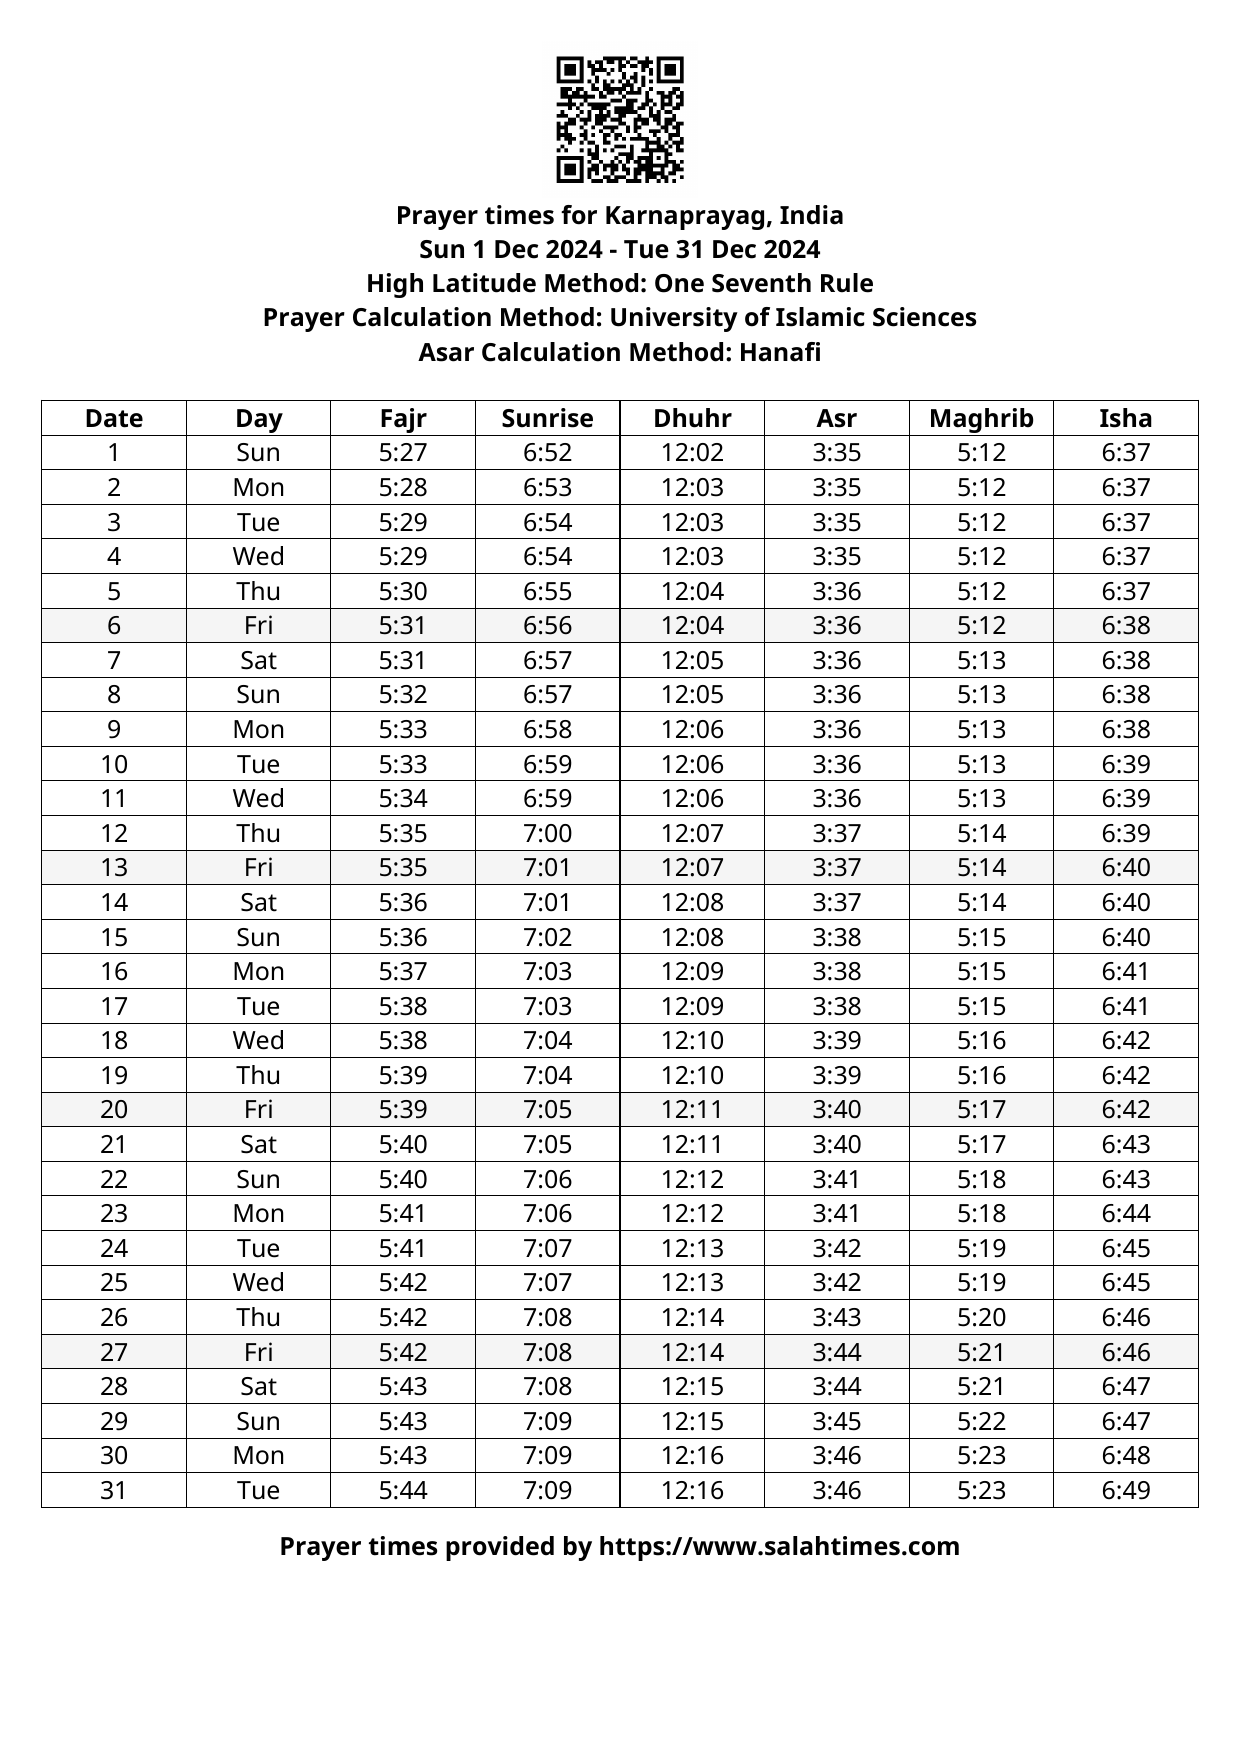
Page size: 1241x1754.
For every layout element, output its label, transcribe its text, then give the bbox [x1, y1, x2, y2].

table_cell 6:47 [1054, 1404, 1198, 1437]
table_cell Fri [187, 851, 330, 884]
table_cell 12:14 [621, 1335, 764, 1368]
table_cell Sat [187, 643, 330, 677]
table_cell 12:12 [621, 1162, 764, 1195]
table_cell 23 [42, 1196, 186, 1230]
table_cell 12:08 [621, 920, 764, 953]
table_cell 3:40 [765, 1093, 909, 1126]
table_cell 3:35 [765, 436, 909, 469]
table_cell Wed [187, 539, 330, 573]
table_cell Wed [187, 781, 330, 815]
table_cell 6:37 [1054, 436, 1198, 469]
table_cell 5:42 [331, 1335, 475, 1368]
table_cell 6:43 [1054, 1162, 1198, 1195]
table_cell 6:40 [1054, 851, 1198, 884]
table_cell 6:47 [1054, 1369, 1198, 1403]
table_cell 5:21 [910, 1335, 1053, 1368]
table_cell 5:21 [910, 1369, 1053, 1403]
table_cell 5:40 [331, 1162, 475, 1195]
table_cell 12:16 [621, 1473, 764, 1507]
table_cell 7 [42, 643, 186, 677]
table_cell 5:18 [910, 1196, 1053, 1230]
table_cell Thu [187, 1300, 330, 1334]
text Asar Calculation Method: Hanafi [42, 334, 1198, 368]
table_cell 5:37 [331, 954, 475, 988]
table_cell 3:44 [765, 1335, 909, 1368]
table_cell 5:41 [331, 1231, 475, 1264]
table_cell 5:22 [910, 1404, 1053, 1437]
table_cell 5:39 [331, 1058, 475, 1092]
table_header Sunrise [476, 401, 619, 434]
table_cell 6:38 [1054, 609, 1198, 642]
text Sun 1 Dec 2024 - Tue 31 Dec 2024 [42, 232, 1198, 266]
table_cell Fri [187, 609, 330, 642]
table_cell 6:59 [476, 747, 619, 780]
table_cell 3:38 [765, 989, 909, 1022]
table_cell 12:09 [621, 989, 764, 1022]
table_cell 5:16 [910, 1058, 1053, 1092]
table_cell 6:56 [476, 609, 619, 642]
table_cell 6:37 [1054, 470, 1198, 504]
table_cell 3:42 [765, 1231, 909, 1264]
table_cell 3:37 [765, 851, 909, 884]
table_cell 6:39 [1054, 816, 1198, 849]
table_cell 7:07 [476, 1231, 619, 1264]
table_cell 7:09 [476, 1473, 619, 1507]
table_cell 12:07 [621, 816, 764, 849]
table_cell 24 [42, 1231, 186, 1264]
table_cell 7:04 [476, 1024, 619, 1057]
table_cell 5:14 [910, 851, 1053, 884]
table_cell 26 [42, 1300, 186, 1334]
table_cell 6:40 [1054, 920, 1198, 953]
table_cell 5:12 [910, 436, 1053, 469]
table_header Dhuhr [621, 401, 764, 434]
table_cell 7:03 [476, 989, 619, 1022]
table_cell 5:13 [910, 747, 1053, 780]
table_cell 5:38 [331, 1024, 475, 1057]
table_cell 5:32 [331, 678, 475, 711]
table_cell 27 [42, 1335, 186, 1368]
table_cell 12:13 [621, 1266, 764, 1299]
table_cell 12:09 [621, 954, 764, 988]
table_cell 5:20 [910, 1300, 1053, 1334]
table_cell Tue [187, 989, 330, 1022]
table_cell Sat [187, 885, 330, 919]
table_cell 6:39 [1054, 747, 1198, 780]
table_cell 2 [42, 470, 186, 504]
table_cell 3:45 [765, 1404, 909, 1437]
table_cell 5:43 [331, 1439, 475, 1472]
table_cell 3:39 [765, 1024, 909, 1057]
table_cell 5:38 [331, 989, 475, 1022]
table_cell 5:30 [331, 574, 475, 607]
table_cell 12:15 [621, 1404, 764, 1437]
table_cell 5:23 [910, 1473, 1053, 1507]
table_cell Mon [187, 1196, 330, 1230]
text Prayer times provided by https://www.salahtimes.com [42, 1528, 1198, 1563]
table_cell 5:12 [910, 539, 1053, 573]
table_cell 1 [42, 436, 186, 469]
table_cell 3:43 [765, 1300, 909, 1334]
table_cell 6:39 [1054, 781, 1198, 815]
table_cell 5:14 [910, 816, 1053, 849]
table_cell 5:12 [910, 505, 1053, 538]
table_cell 30 [42, 1439, 186, 1472]
table_cell 6:58 [476, 712, 619, 746]
table_cell 3:42 [765, 1266, 909, 1299]
table_cell 5:36 [331, 885, 475, 919]
table_cell 6:38 [1054, 643, 1198, 677]
table_cell 4 [42, 539, 186, 573]
table_cell Fri [187, 1093, 330, 1126]
table_cell 5:33 [331, 712, 475, 746]
table_cell 3:38 [765, 920, 909, 953]
table_cell 7:08 [476, 1335, 619, 1368]
table_cell Sat [187, 1127, 330, 1161]
table_cell 5:14 [910, 885, 1053, 919]
table_cell 3:36 [765, 643, 909, 677]
table_cell 3:41 [765, 1162, 909, 1195]
table_cell 6:37 [1054, 539, 1198, 573]
table_cell 12:07 [621, 851, 764, 884]
table_cell 12:03 [621, 539, 764, 573]
table_cell 21 [42, 1127, 186, 1161]
table_cell 6:54 [476, 539, 619, 573]
table_cell 7:05 [476, 1127, 619, 1161]
table_cell 12:06 [621, 781, 764, 815]
table_cell 12:06 [621, 747, 764, 780]
table_cell 12:10 [621, 1024, 764, 1057]
table_cell Tue [187, 747, 330, 780]
table_cell 5:12 [910, 574, 1053, 607]
table_cell Sun [187, 1162, 330, 1195]
table_cell Fri [187, 1335, 330, 1368]
table_cell 9 [42, 712, 186, 746]
table_cell 14 [42, 885, 186, 919]
table_cell 5:23 [910, 1439, 1053, 1472]
table_header Asr [765, 401, 909, 434]
table_header Isha [1054, 401, 1198, 434]
table_cell 5:44 [331, 1473, 475, 1507]
table_cell 6:37 [1054, 505, 1198, 538]
table_cell 16 [42, 954, 186, 988]
table_cell 5:13 [910, 712, 1053, 746]
table_cell 3:35 [765, 470, 909, 504]
table_cell 6:54 [476, 505, 619, 538]
table_cell 12:06 [621, 712, 764, 746]
table_cell 6:59 [476, 781, 619, 815]
table_cell 12:11 [621, 1127, 764, 1161]
table_cell 6:57 [476, 643, 619, 677]
table_cell 12:04 [621, 574, 764, 607]
table_cell 3:40 [765, 1127, 909, 1161]
table_cell 5:33 [331, 747, 475, 780]
table_cell 7:08 [476, 1300, 619, 1334]
table_cell Tue [187, 1231, 330, 1264]
table_cell 12:05 [621, 678, 764, 711]
text Prayer Calculation Method: University of Islamic Sciences [42, 300, 1198, 334]
table_cell 7:09 [476, 1404, 619, 1437]
table_cell 6:41 [1054, 954, 1198, 988]
table_cell Mon [187, 712, 330, 746]
table_cell 7:01 [476, 851, 619, 884]
table_cell Sun [187, 920, 330, 953]
table_cell 6:45 [1054, 1266, 1198, 1299]
table_cell 6:38 [1054, 712, 1198, 746]
table_cell 12:11 [621, 1093, 764, 1126]
table_cell 5:35 [331, 851, 475, 884]
table_cell Mon [187, 954, 330, 988]
picture [542, 41, 699, 198]
table_cell 5:17 [910, 1127, 1053, 1161]
table_cell 3:38 [765, 954, 909, 988]
table_cell 5:34 [331, 781, 475, 815]
table_cell 6:43 [1054, 1127, 1198, 1161]
table_cell 6:38 [1054, 678, 1198, 711]
table_cell 5:19 [910, 1231, 1053, 1264]
table_cell 12:05 [621, 643, 764, 677]
table_cell 10 [42, 747, 186, 780]
table_cell 22 [42, 1162, 186, 1195]
table_cell 6:45 [1054, 1231, 1198, 1264]
table_cell 7:05 [476, 1093, 619, 1126]
table_cell 3:46 [765, 1473, 909, 1507]
table_cell 12:03 [621, 470, 764, 504]
table_cell 7:00 [476, 816, 619, 849]
table_cell 7:07 [476, 1266, 619, 1299]
table_cell 6:42 [1054, 1024, 1198, 1057]
table_cell 5:27 [331, 436, 475, 469]
table_cell Sat [187, 1369, 330, 1403]
table_header Maghrib [910, 401, 1053, 434]
table_cell 5:39 [331, 1093, 475, 1126]
table_cell 25 [42, 1266, 186, 1299]
table_cell 7:08 [476, 1369, 619, 1403]
table_cell 3:35 [765, 505, 909, 538]
table_cell 5:43 [331, 1369, 475, 1403]
table_cell 12:08 [621, 885, 764, 919]
table_cell 3:36 [765, 747, 909, 780]
table_cell 5:12 [910, 609, 1053, 642]
table_cell Tue [187, 1473, 330, 1507]
table_cell 5:15 [910, 954, 1053, 988]
table_cell 5:15 [910, 920, 1053, 953]
table_cell 5:17 [910, 1093, 1053, 1126]
table_cell 17 [42, 989, 186, 1022]
table_cell 6:46 [1054, 1335, 1198, 1368]
table_cell 5:18 [910, 1162, 1053, 1195]
table_cell 6:55 [476, 574, 619, 607]
table_cell 3:36 [765, 574, 909, 607]
table_cell 5:13 [910, 781, 1053, 815]
table_cell 7:06 [476, 1162, 619, 1195]
table_cell 12:12 [621, 1196, 764, 1230]
table_cell 5:12 [910, 470, 1053, 504]
table_cell Mon [187, 470, 330, 504]
table_cell 7:03 [476, 954, 619, 988]
table_header Date [42, 401, 186, 434]
table_cell 19 [42, 1058, 186, 1092]
table_cell Tue [187, 505, 330, 538]
table_cell 5:41 [331, 1196, 475, 1230]
table_cell 28 [42, 1369, 186, 1403]
table_cell 3:39 [765, 1058, 909, 1092]
text Prayer times for Karnaprayag, India [42, 198, 1198, 232]
table_cell 5:29 [331, 505, 475, 538]
table_cell 6:52 [476, 436, 619, 469]
table_cell 6:46 [1054, 1300, 1198, 1334]
text High Latitude Method: One Seventh Rule [42, 266, 1198, 300]
table_cell 3:36 [765, 712, 909, 746]
table_cell 3:36 [765, 781, 909, 815]
table_cell 3:37 [765, 816, 909, 849]
table_cell 11 [42, 781, 186, 815]
table_cell Sun [187, 678, 330, 711]
table_cell 6 [42, 609, 186, 642]
table_cell 15 [42, 920, 186, 953]
table_cell 3:35 [765, 539, 909, 573]
table_cell 18 [42, 1024, 186, 1057]
table_cell 12:16 [621, 1439, 764, 1472]
table_cell 6:44 [1054, 1196, 1198, 1230]
table_cell 31 [42, 1473, 186, 1507]
table_cell 3:41 [765, 1196, 909, 1230]
table_cell 5:40 [331, 1127, 475, 1161]
table_cell 3:44 [765, 1369, 909, 1403]
table_cell 6:37 [1054, 574, 1198, 607]
table_cell 6:41 [1054, 989, 1198, 1022]
table_cell 12:14 [621, 1300, 764, 1334]
table_cell 3 [42, 505, 186, 538]
table_cell 7:02 [476, 920, 619, 953]
table_cell 12:04 [621, 609, 764, 642]
table_cell 12:02 [621, 436, 764, 469]
table_cell 5:13 [910, 643, 1053, 677]
table_cell 5:19 [910, 1266, 1053, 1299]
table_cell 3:36 [765, 678, 909, 711]
table_cell Wed [187, 1266, 330, 1299]
table_cell 6:40 [1054, 885, 1198, 919]
table_cell 7:04 [476, 1058, 619, 1092]
table_cell Thu [187, 816, 330, 849]
table_cell 3:37 [765, 885, 909, 919]
table_cell 5:35 [331, 816, 475, 849]
table_cell Thu [187, 574, 330, 607]
table_cell 12:13 [621, 1231, 764, 1264]
table_header Fajr [331, 401, 475, 434]
table_cell Sun [187, 1404, 330, 1437]
table_cell Sun [187, 436, 330, 469]
table_cell 12:15 [621, 1369, 764, 1403]
table_cell 6:57 [476, 678, 619, 711]
table_cell 5:43 [331, 1404, 475, 1437]
table_header Day [187, 401, 330, 434]
table_cell 5:28 [331, 470, 475, 504]
table_cell 3:46 [765, 1439, 909, 1472]
table_cell 8 [42, 678, 186, 711]
table_cell 7:09 [476, 1439, 619, 1472]
table_cell 3:36 [765, 609, 909, 642]
table_cell 20 [42, 1093, 186, 1126]
table_cell 5:42 [331, 1300, 475, 1334]
table_cell 5:29 [331, 539, 475, 573]
table_cell Wed [187, 1024, 330, 1057]
table_cell 5:16 [910, 1024, 1053, 1057]
table_cell 6:42 [1054, 1058, 1198, 1092]
table_cell Mon [187, 1439, 330, 1472]
table_cell 5:15 [910, 989, 1053, 1022]
table_cell 6:48 [1054, 1439, 1198, 1472]
table_cell 12:10 [621, 1058, 764, 1092]
table_cell 29 [42, 1404, 186, 1437]
table_cell 13 [42, 851, 186, 884]
table_cell 12:03 [621, 505, 764, 538]
table_cell 5:31 [331, 643, 475, 677]
table_cell 5:13 [910, 678, 1053, 711]
table_cell 5:42 [331, 1266, 475, 1299]
table_cell 5 [42, 574, 186, 607]
table_cell Thu [187, 1058, 330, 1092]
table_cell 6:49 [1054, 1473, 1198, 1507]
table_cell 12 [42, 816, 186, 849]
table_cell 5:31 [331, 609, 475, 642]
table_cell 5:36 [331, 920, 475, 953]
table_cell 6:53 [476, 470, 619, 504]
table_cell 7:01 [476, 885, 619, 919]
table_cell 7:06 [476, 1196, 619, 1230]
table_cell 6:42 [1054, 1093, 1198, 1126]
